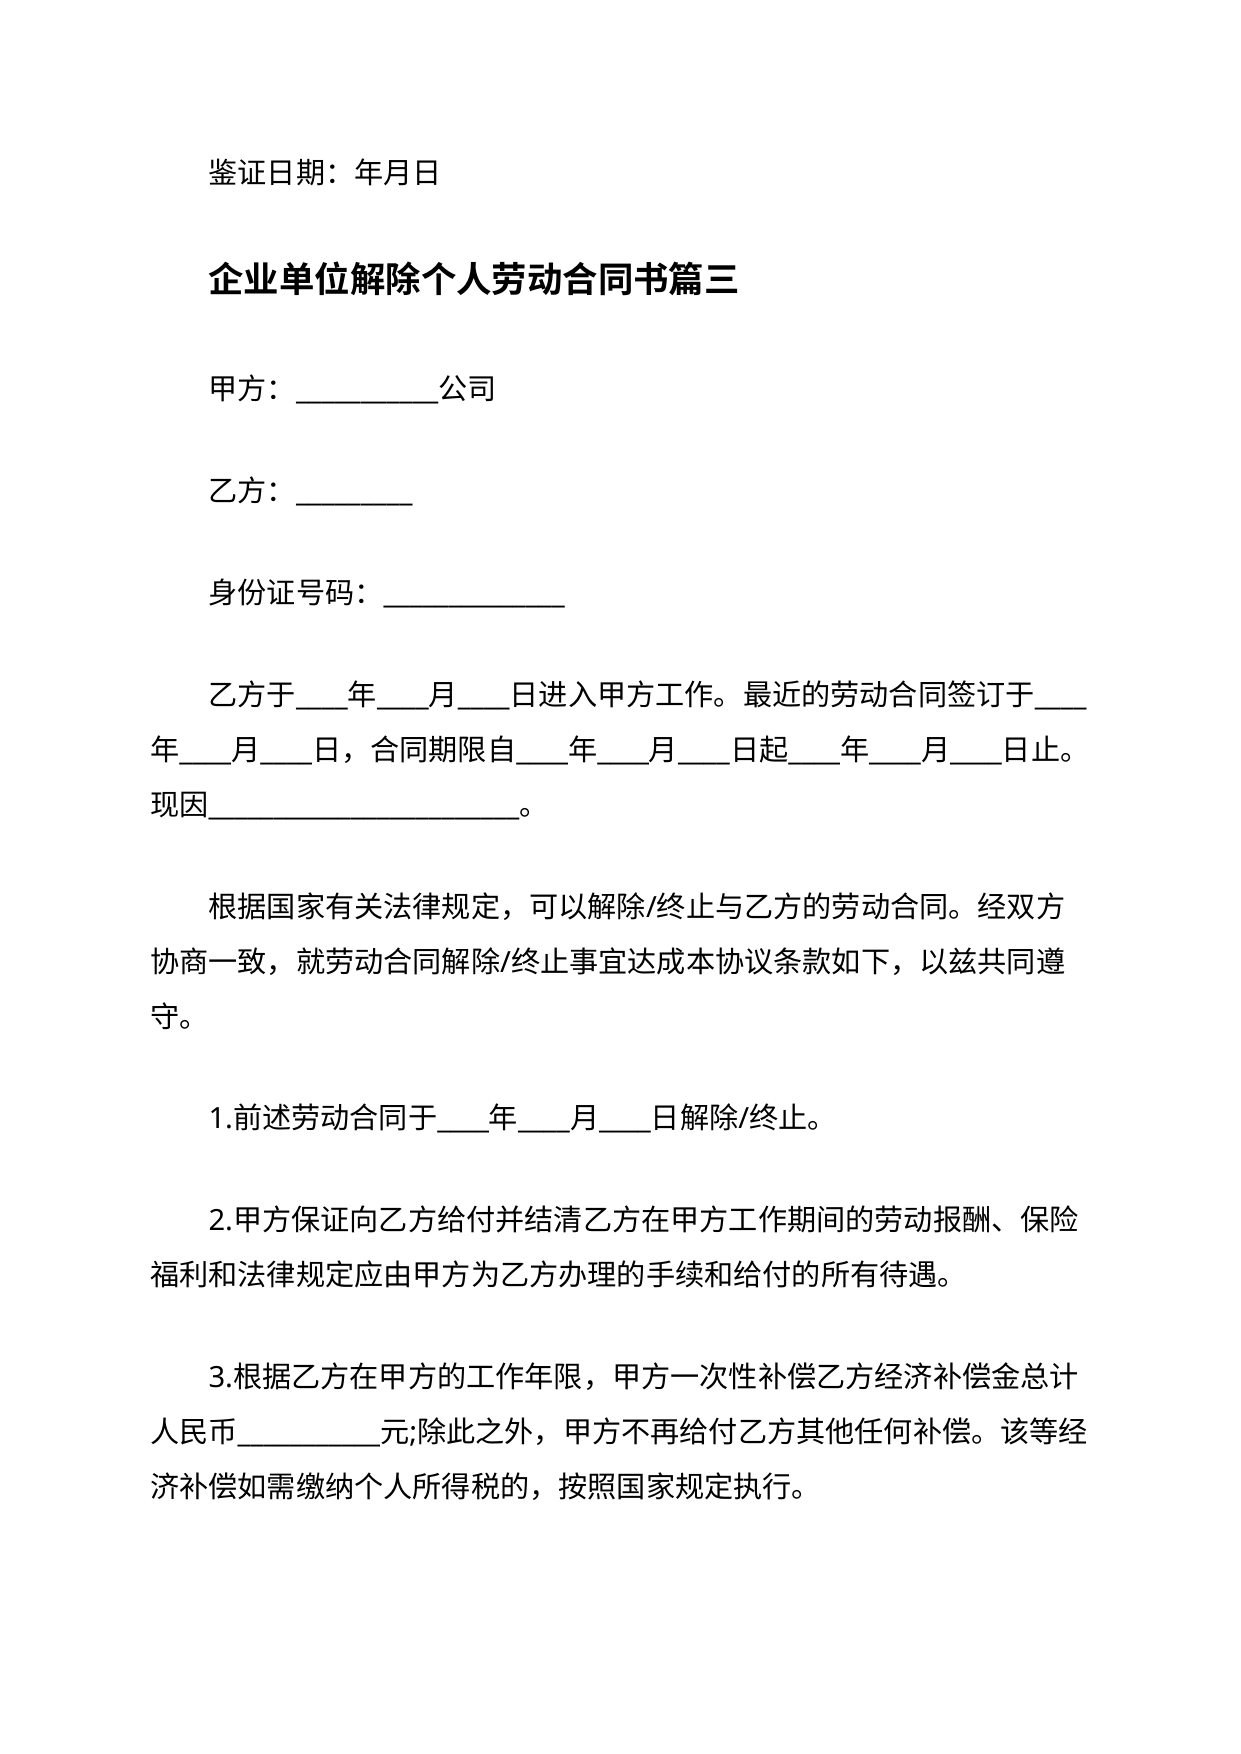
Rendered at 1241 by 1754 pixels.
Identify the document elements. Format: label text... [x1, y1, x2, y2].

text 1.前述劳动合同于____年____月____日解除/终止。 [150, 1095, 1090, 1137]
text 3.根据乙方在甲方的工作年限，甲方一次性补偿乙方经济补偿金总计人民币___________元;除此之外，甲方不再给付乙方其他任何补偿。该等经济补偿如需缴纳个人所得税的，按照国家规定执行。 [150, 1354, 1090, 1506]
text 企业单位解除个人劳动合同书篇三 [150, 252, 1090, 303]
text 甲方：___________公司 [150, 365, 1090, 408]
text 乙方：_________ [150, 467, 1090, 509]
text 根据国家有关法律规定，可以解除/终止与乙方的劳动合同。经双方协商一致，就劳动合同解除/终止事宜达成本协议条款如下，以兹共同遵守。 [150, 883, 1090, 1035]
text 乙方于____年____月____日进入甲方工作。最近的劳动合同签订于____年____月____日，合同期限自____年____月____日起____年____月____日止。现因________________________。 [150, 671, 1090, 823]
text 2.甲方保证向乙方给付并结清乙方在甲方工作期间的劳动报酬、保险福利和法律规定应由甲方为乙方办理的手续和给付的所有待遇。 [150, 1197, 1090, 1294]
text 身份证号码：______________ [150, 569, 1090, 612]
text 鉴证日期：年月日 [150, 150, 1090, 192]
